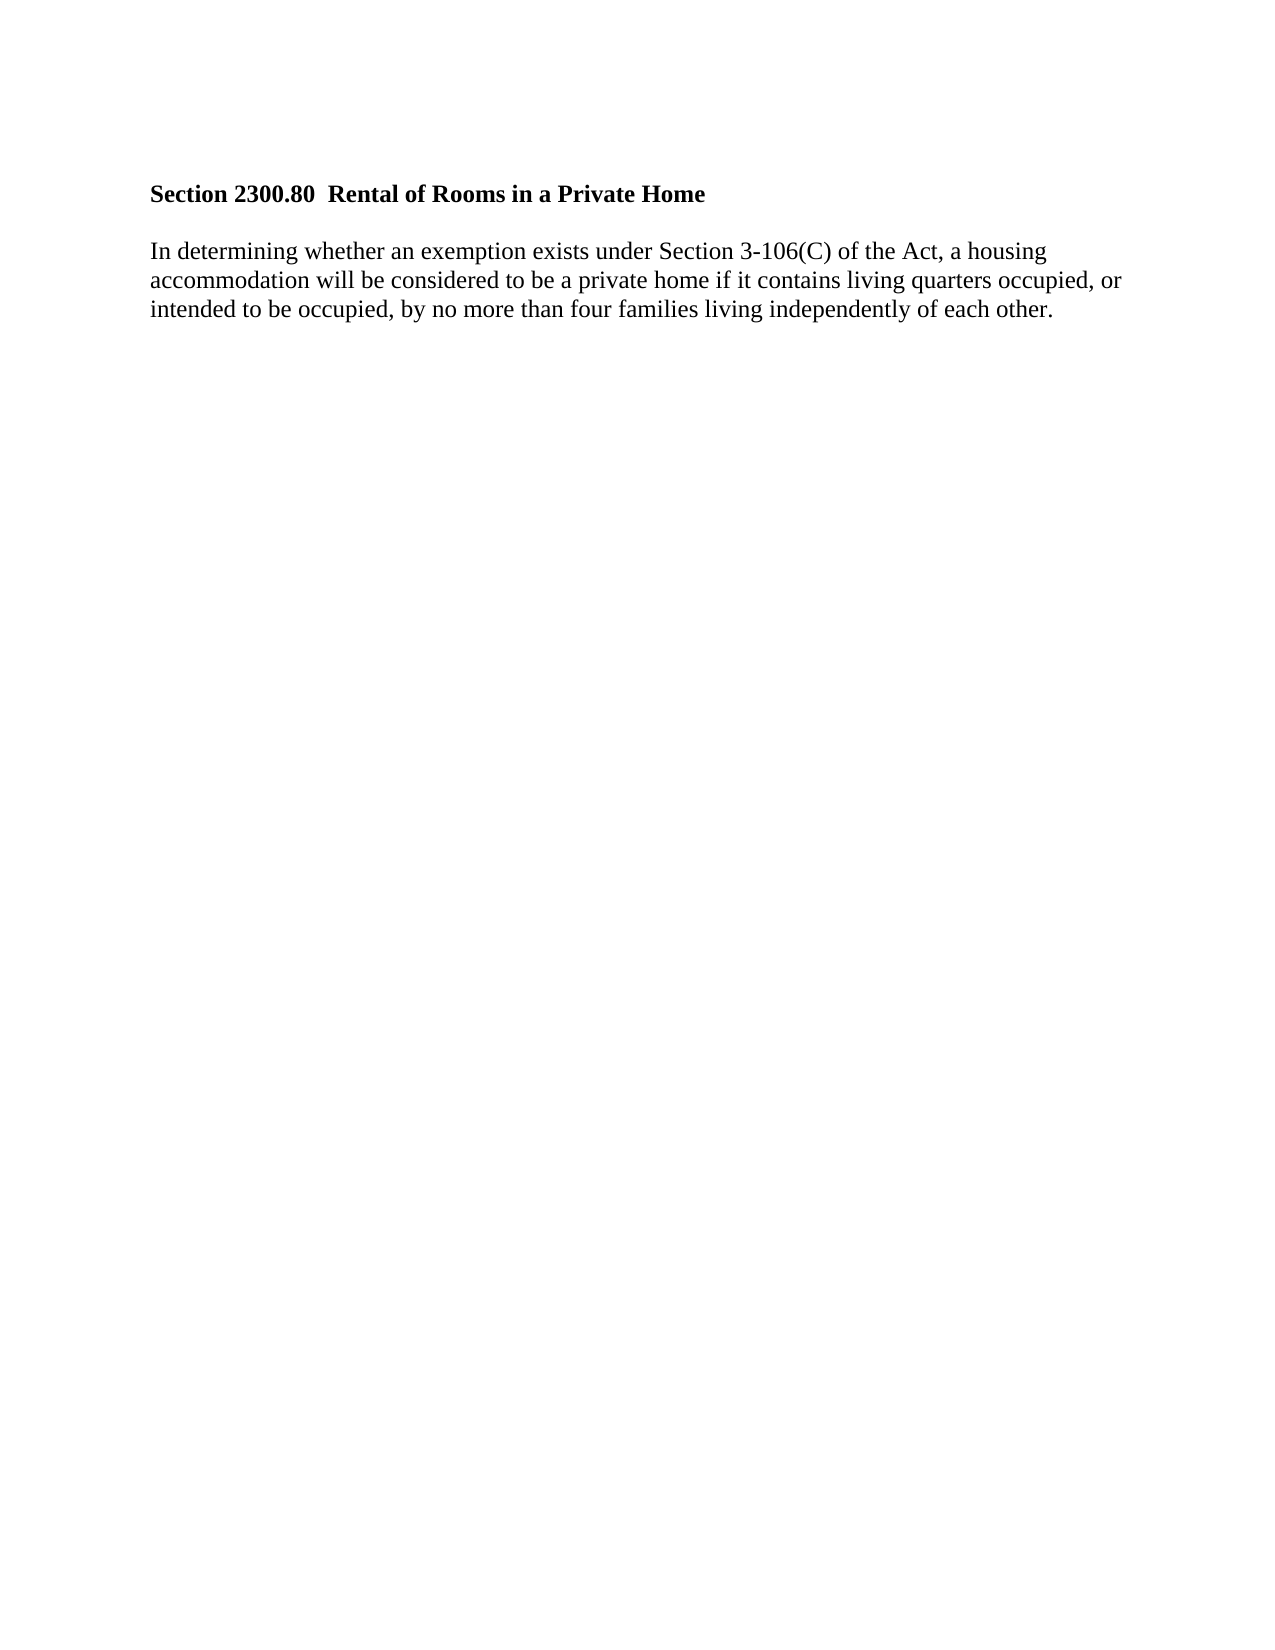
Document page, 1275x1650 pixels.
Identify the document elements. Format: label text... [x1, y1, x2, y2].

text Section 2300.80 Rental of Rooms in a Private Home [150, 179, 1125, 207]
text In determining whether an exemption exists under Section 3-106(C) of the Act, a housing accommodation will be considered to be a private home if it contains living quarters occupied, or intended to be occupied, by no more than four families living independently of each other. [150, 236, 1125, 322]
